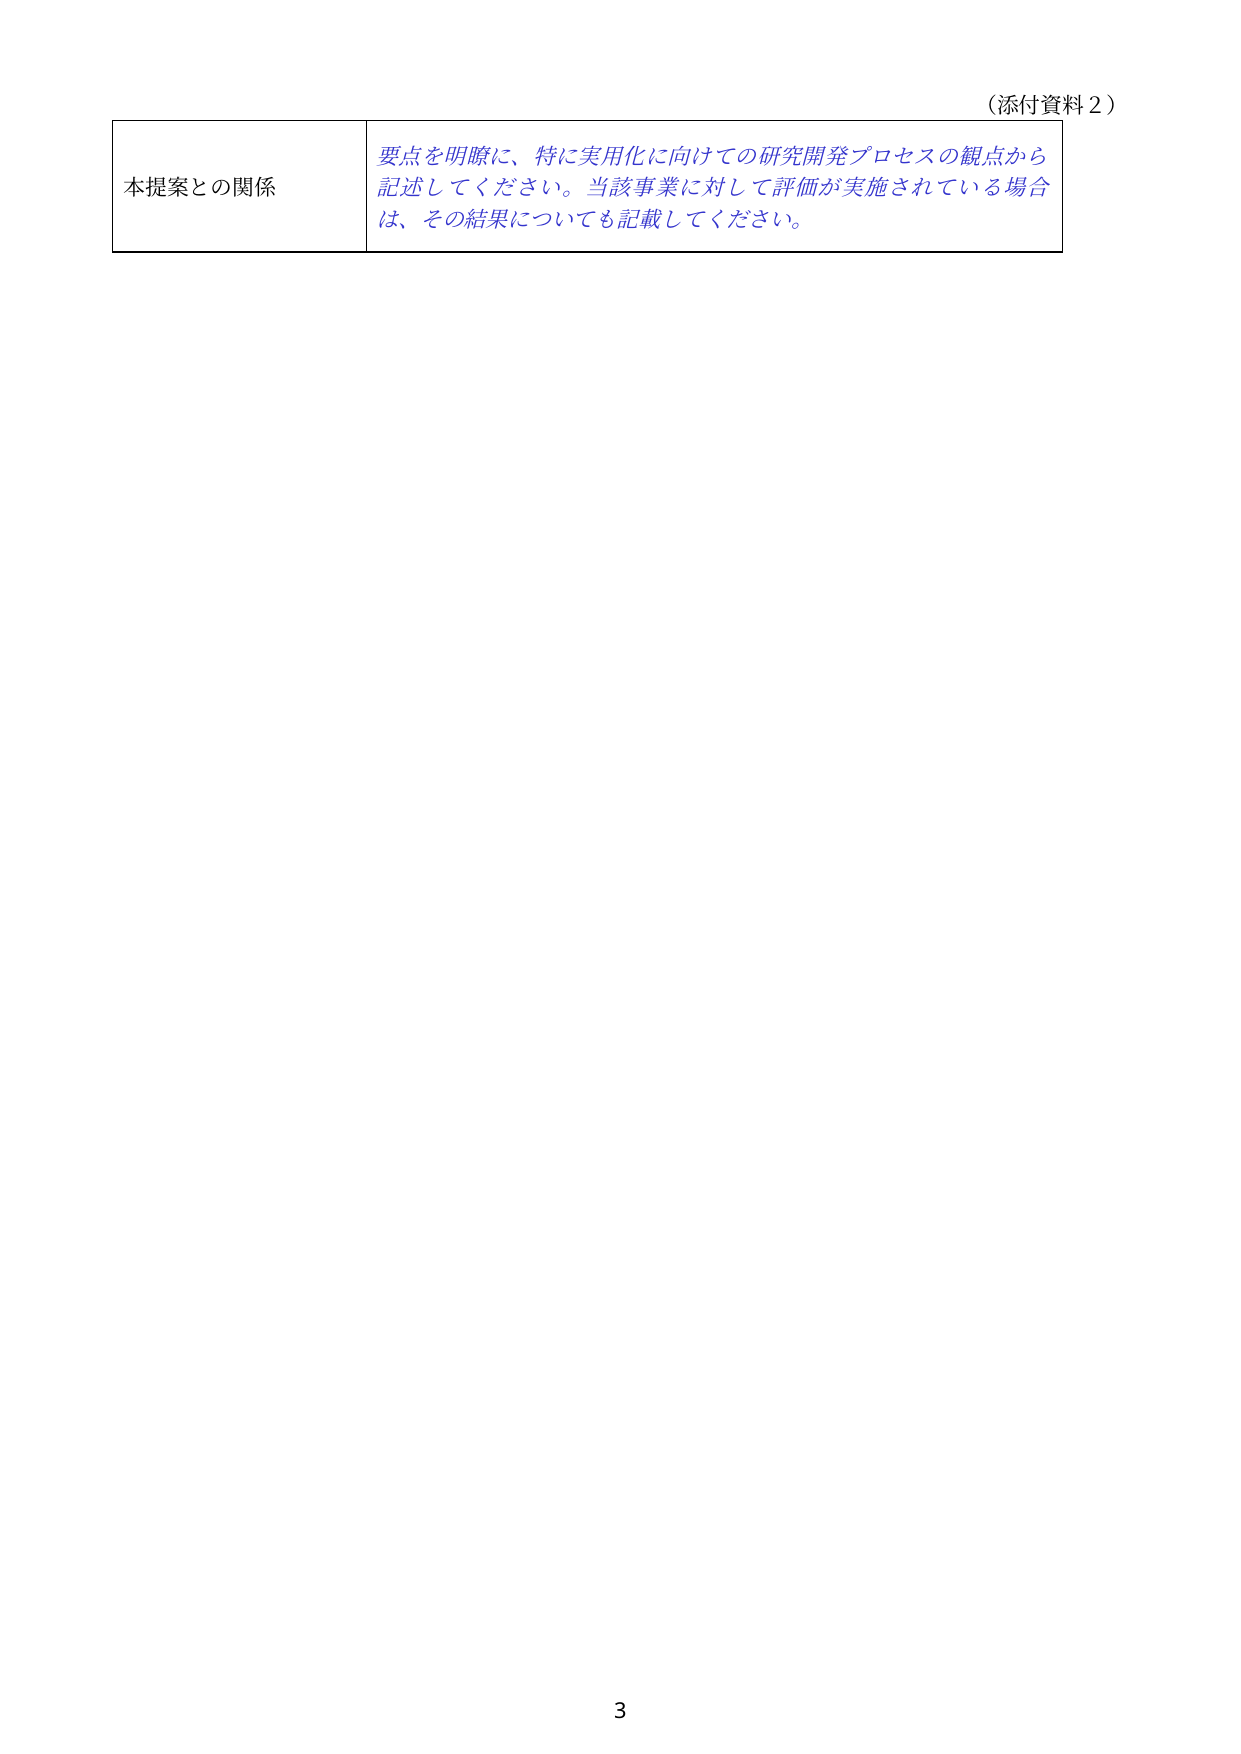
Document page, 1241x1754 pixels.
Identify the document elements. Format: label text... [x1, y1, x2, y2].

table_cell 本提案との関係 [113, 121, 366, 251]
table_cell 要点を明瞭に、特に実用化に向けての研究開発プロセスの観点から記述してください。当該事業に対して評価が実施されている場合は、その結果についても記載してください。 [367, 121, 1062, 251]
